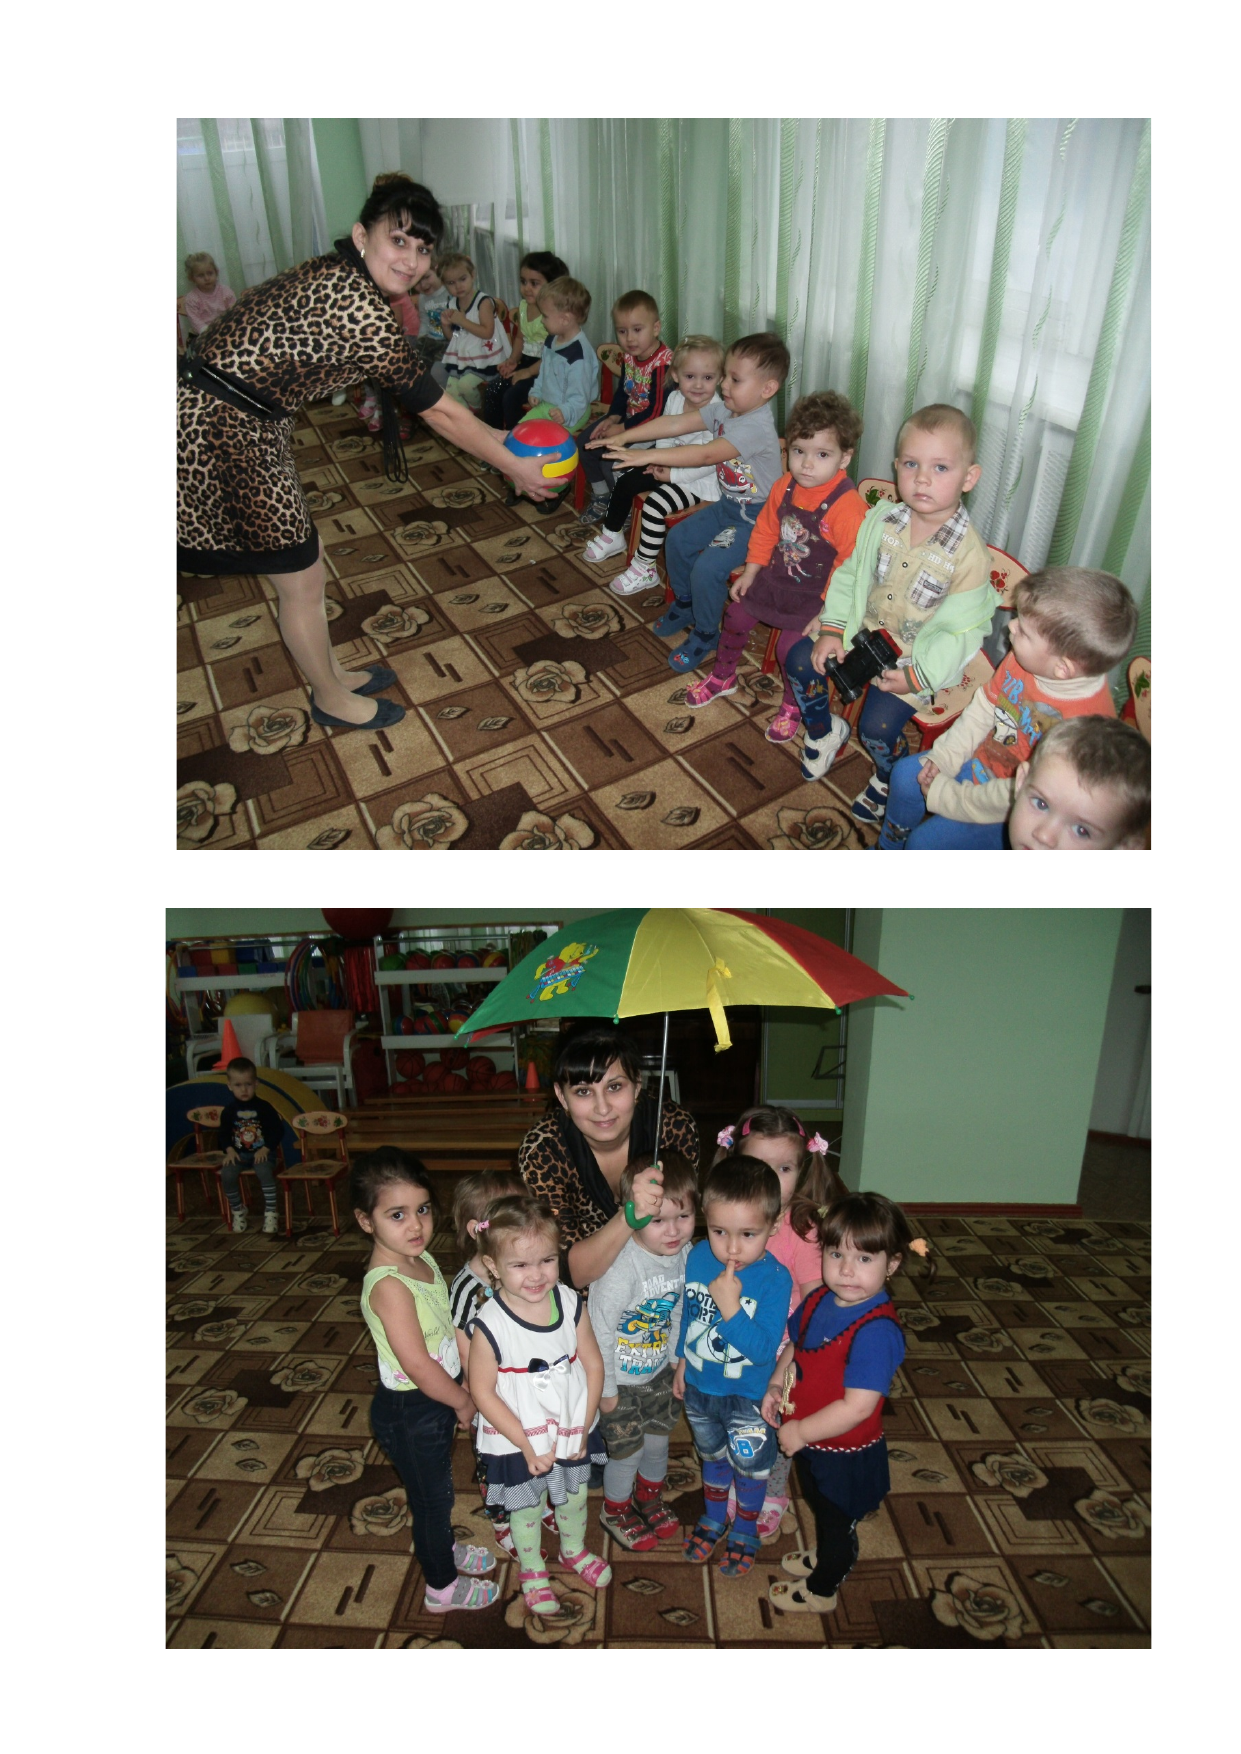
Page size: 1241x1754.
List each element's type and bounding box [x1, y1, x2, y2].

picture [165, 908, 1152, 1649]
picture [176, 118, 1152, 850]
